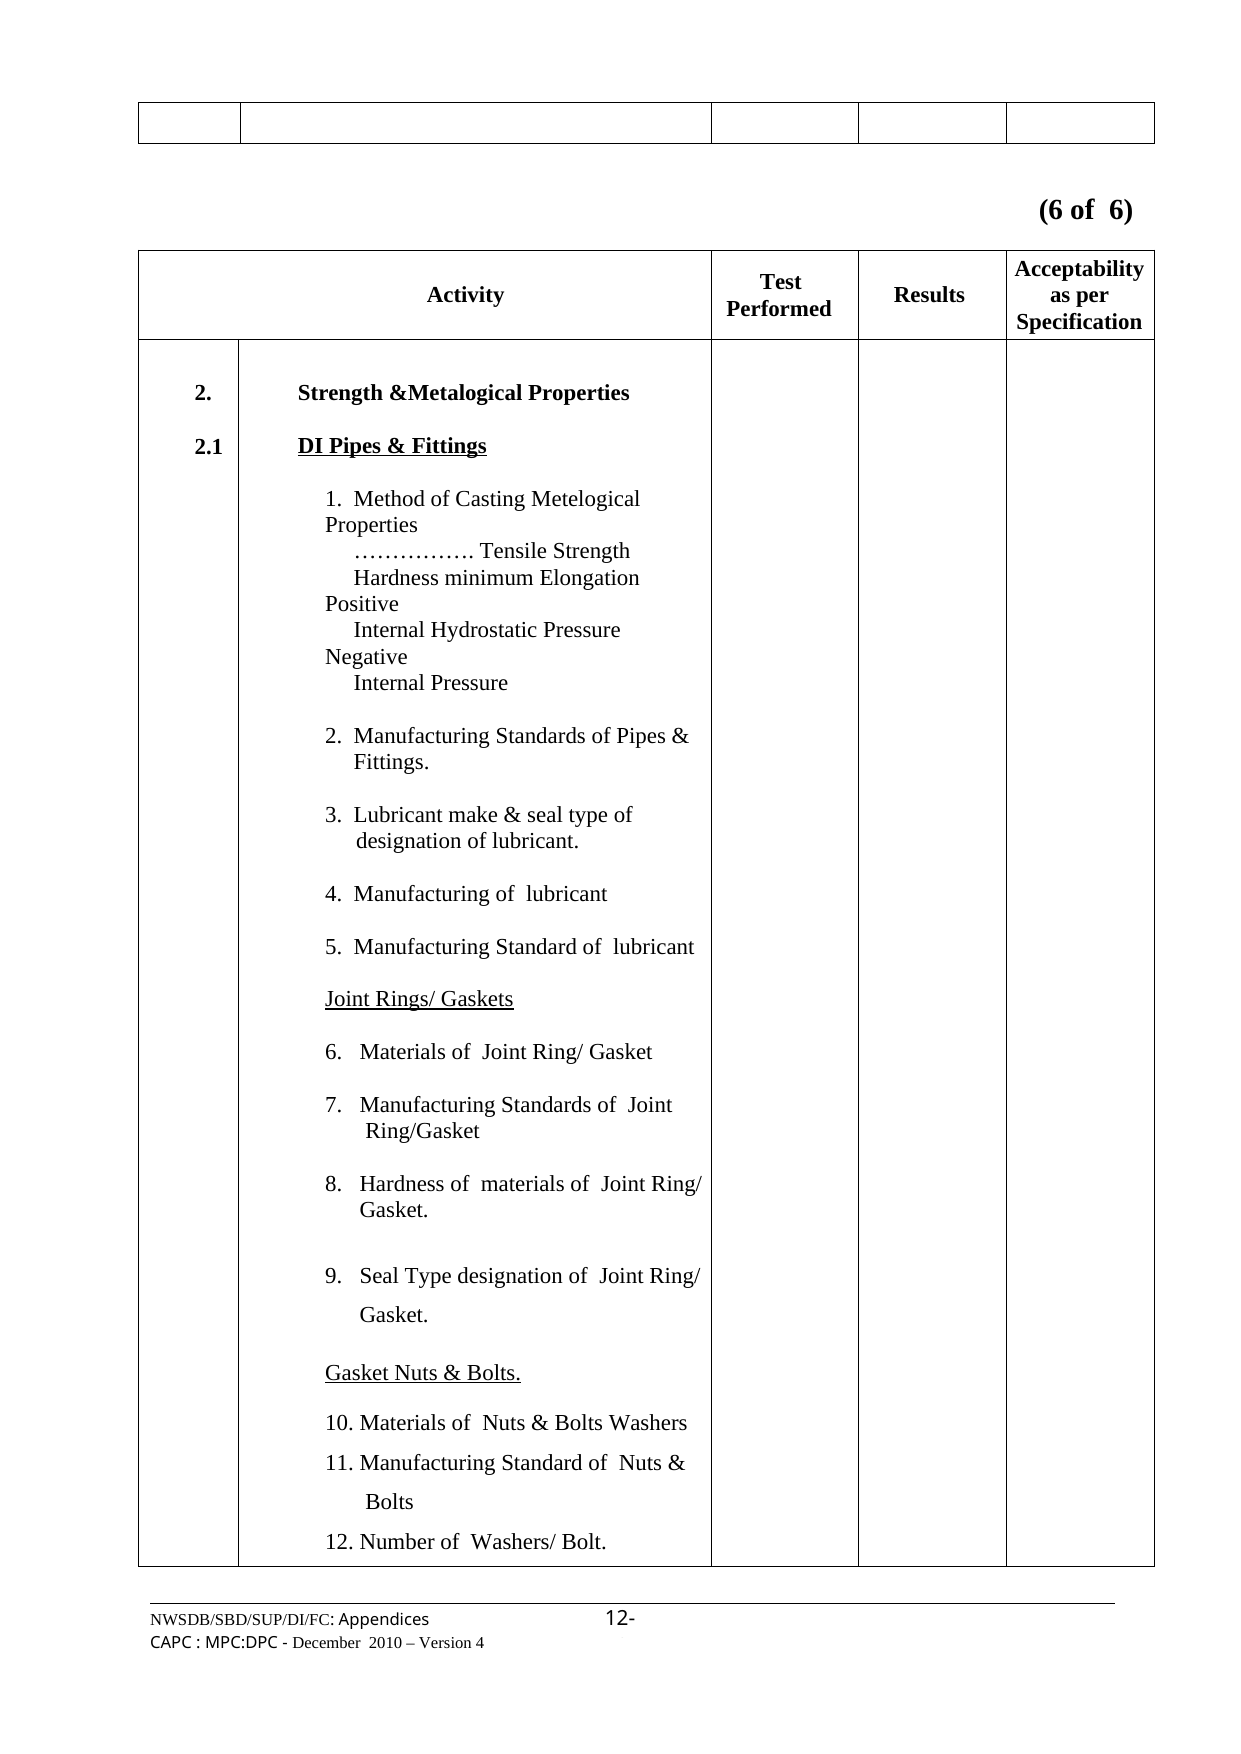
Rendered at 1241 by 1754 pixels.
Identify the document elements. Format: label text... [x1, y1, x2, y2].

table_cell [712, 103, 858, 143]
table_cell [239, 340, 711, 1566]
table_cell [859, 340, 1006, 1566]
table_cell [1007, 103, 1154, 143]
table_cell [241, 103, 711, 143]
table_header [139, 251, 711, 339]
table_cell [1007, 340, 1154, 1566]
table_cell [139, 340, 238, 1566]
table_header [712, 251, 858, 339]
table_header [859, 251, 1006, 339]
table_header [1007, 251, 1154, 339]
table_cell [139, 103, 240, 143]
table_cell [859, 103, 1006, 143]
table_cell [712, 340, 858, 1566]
text (6 of 6) [150, 192, 1133, 226]
